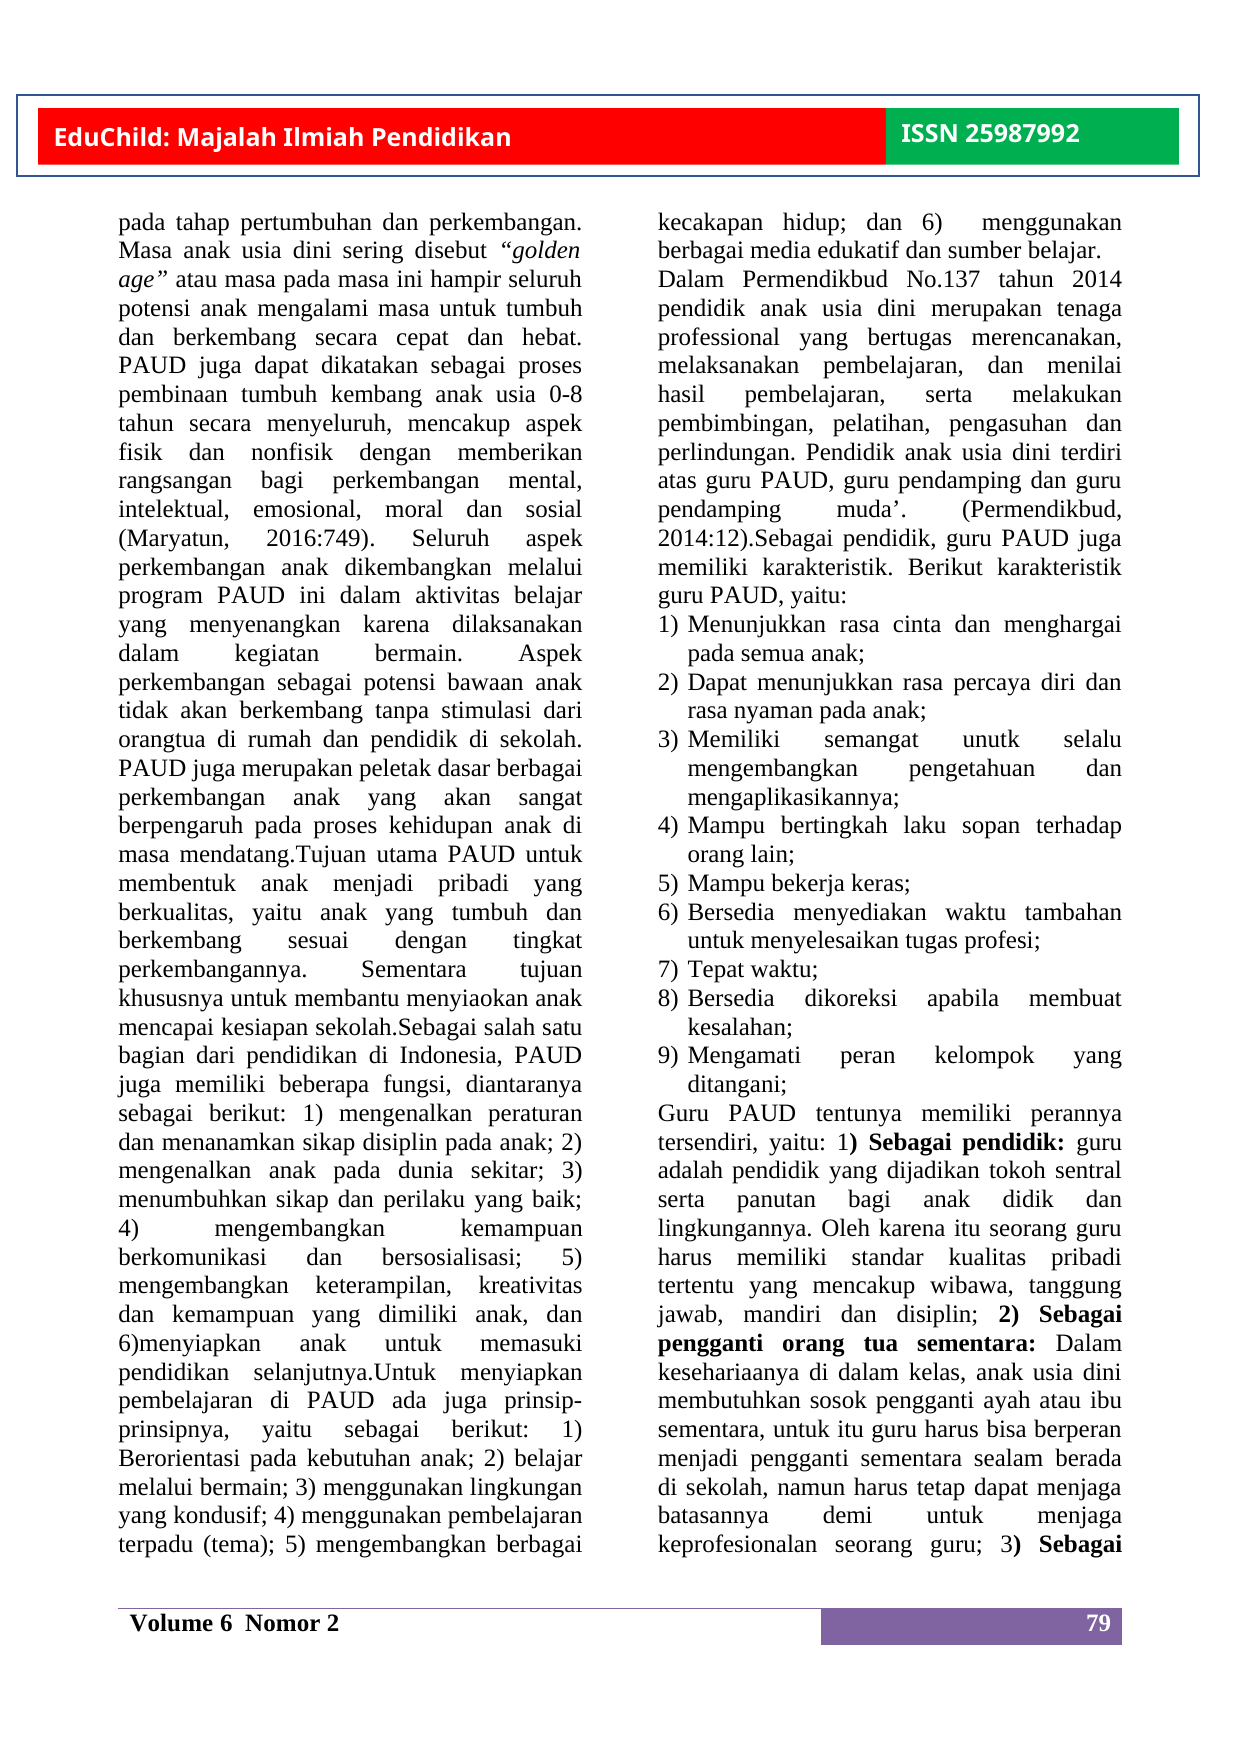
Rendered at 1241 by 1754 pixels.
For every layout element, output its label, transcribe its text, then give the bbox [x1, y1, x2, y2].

list Mampu bertingkah laku sopan terhadap orang lain; [658, 811, 1122, 868]
list Bersedia dikoreksi apabila membuat kesalahan; [658, 983, 1122, 1041]
list Mengamati peran kelompok yang ditangani; [658, 1041, 1122, 1098]
list Tepat waktu; [658, 954, 1122, 983]
list Mampu bekerja keras; [658, 868, 1122, 897]
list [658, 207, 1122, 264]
list Bersedia menyediakan waktu tambahan untuk menyelesaikan tugas profesi; [658, 897, 1122, 954]
list Menunjukkan rasa cinta dan menghargai pada semua anak; [658, 609, 1122, 667]
list Dalam Permendikbud No.137 tahun 2014 pendidik anak usia dini merupakan tenaga professional yang bertugas merencanakan, melaksanakan pembelajaran, dan menilai hasil pembelajaran, serta melakukan pembimbingan, pelatihan, pengasuhan dan perlindungan. Pendidik anak usia dini terdiri atas guru PAUD, guru pendamping dan guru pendamping muda’. (Permendikbud, 2014:12).Sebagai pendidik, guru PAUD juga memiliki karakteristik. Berikut karakteristik guru PAUD, yaitu: [658, 264, 1122, 609]
list Dapat menunjukkan rasa percaya diri dan rasa nyaman pada anak; [658, 667, 1122, 724]
list Memiliki semangat unutk selalu mengembangkan pengetahuan dan mengaplikasikannya; [658, 724, 1122, 811]
